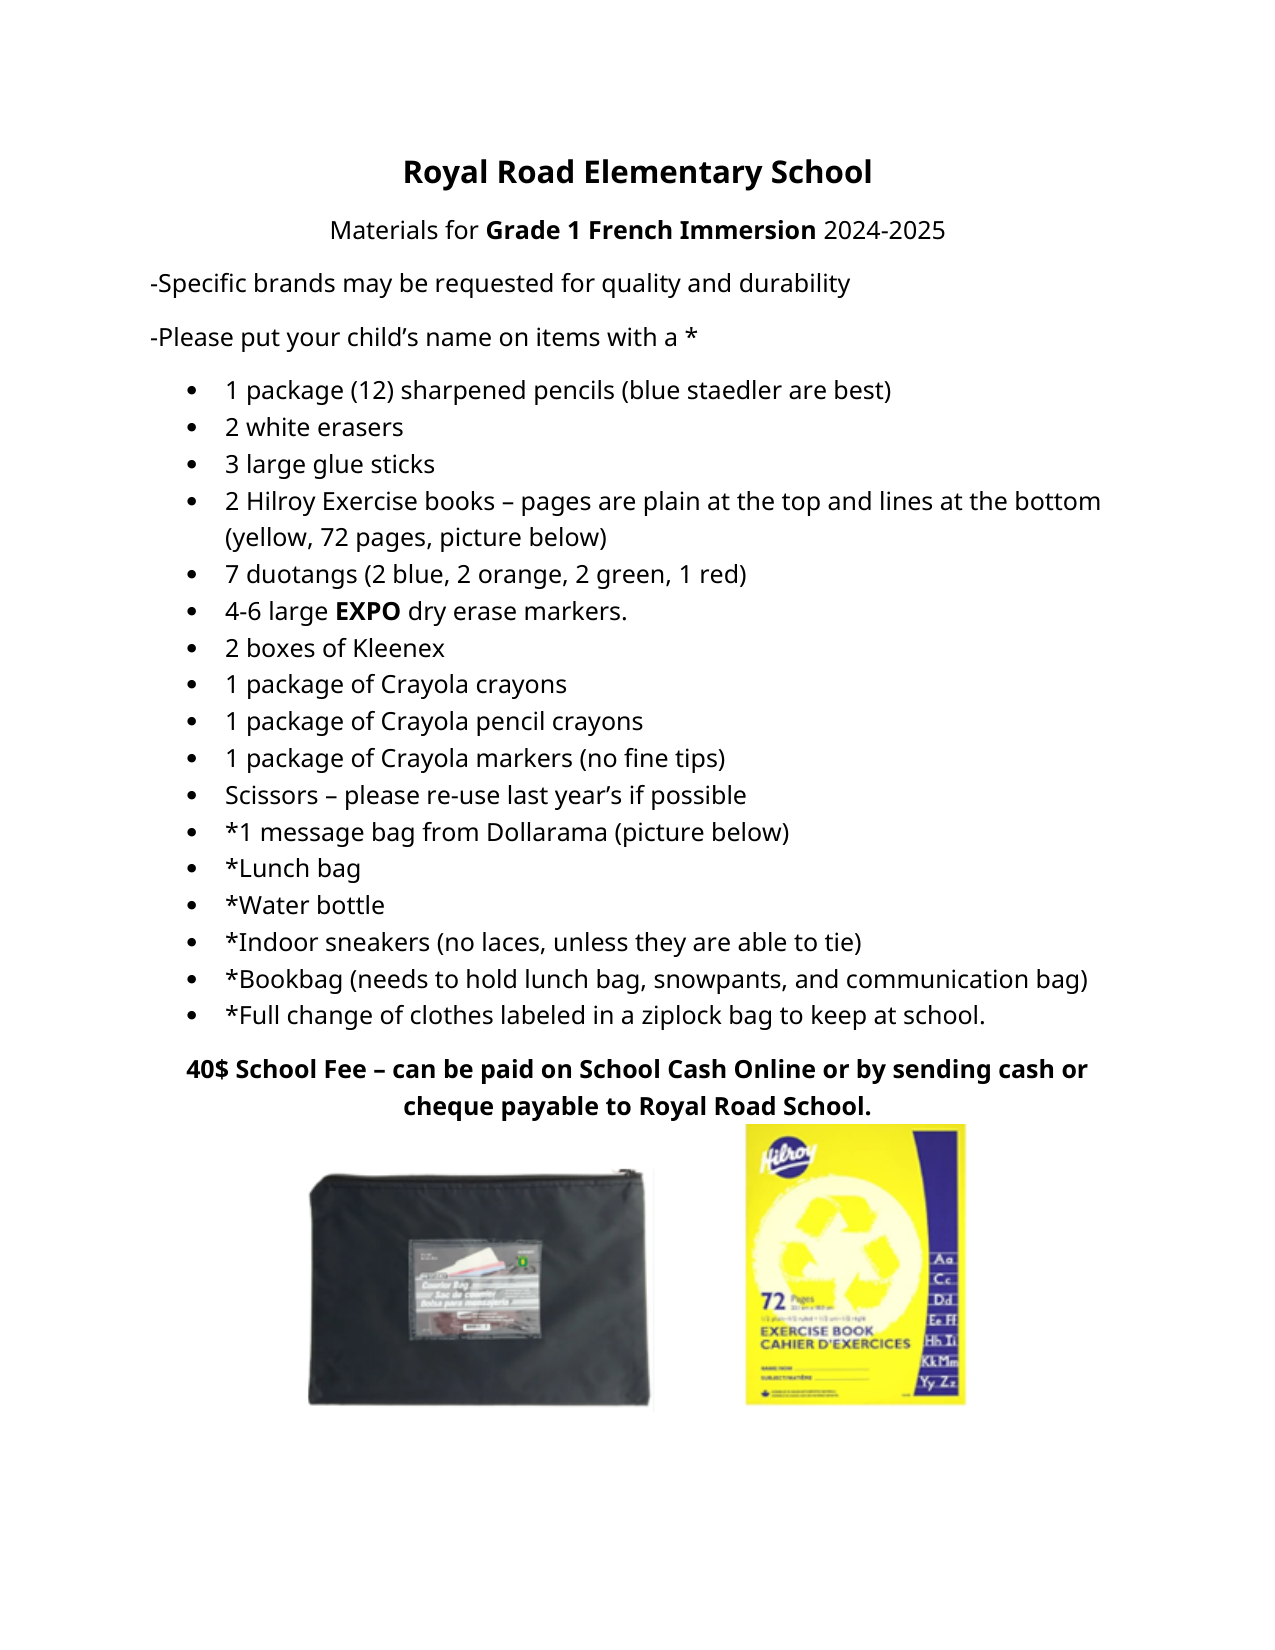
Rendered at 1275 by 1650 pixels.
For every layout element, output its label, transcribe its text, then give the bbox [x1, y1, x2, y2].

text Royal Road Elementary School [150, 150, 1125, 193]
text -Please put your child’s name on items with a * [150, 319, 1125, 353]
list 7 duotangs (2 blue, 2 orange, 2 green, 1 red) [187, 557, 1125, 591]
list 1 package (12) sharpened pencils (blue staedler are best) [187, 373, 1125, 407]
list 2 boxes of Kleenex [187, 630, 1125, 664]
list *Bookbag (needs to hold lunch bag, snowpants, and communication bag) [187, 961, 1125, 995]
list 2 Hilroy Exercise books – pages are plain at the top and lines at the bottom (yellow, 72 pages, picture below) [187, 483, 1125, 554]
text Materials for Grade 1 French Immersion 2024-2025 [150, 213, 1125, 247]
list 4-6 large EXPO dry erase markers. [187, 593, 1125, 628]
list *Water bottle [187, 888, 1125, 922]
list 1 package of Crayola crayons [187, 667, 1125, 701]
list Scissors – please re-use last year’s if possible [187, 777, 1125, 811]
list 1 package of Crayola pencil crayons [187, 704, 1125, 738]
list 1 package of Crayola markers (no fine tips) [187, 741, 1125, 775]
text -Specific brands may be requested for quality and durability [150, 266, 1125, 300]
list 3 large glue sticks [187, 446, 1125, 481]
list *Full change of clothes labeled in a ziplock bag to keep at school. [187, 998, 1125, 1032]
list *1 message bag from Dollarama (picture below) [187, 814, 1125, 848]
list *Indoor sneakers (no laces, unless they are able to tie) [187, 924, 1125, 958]
list *Lunch bag [187, 851, 1125, 885]
picture [296, 1124, 979, 1412]
list 2 white erasers [187, 410, 1125, 444]
